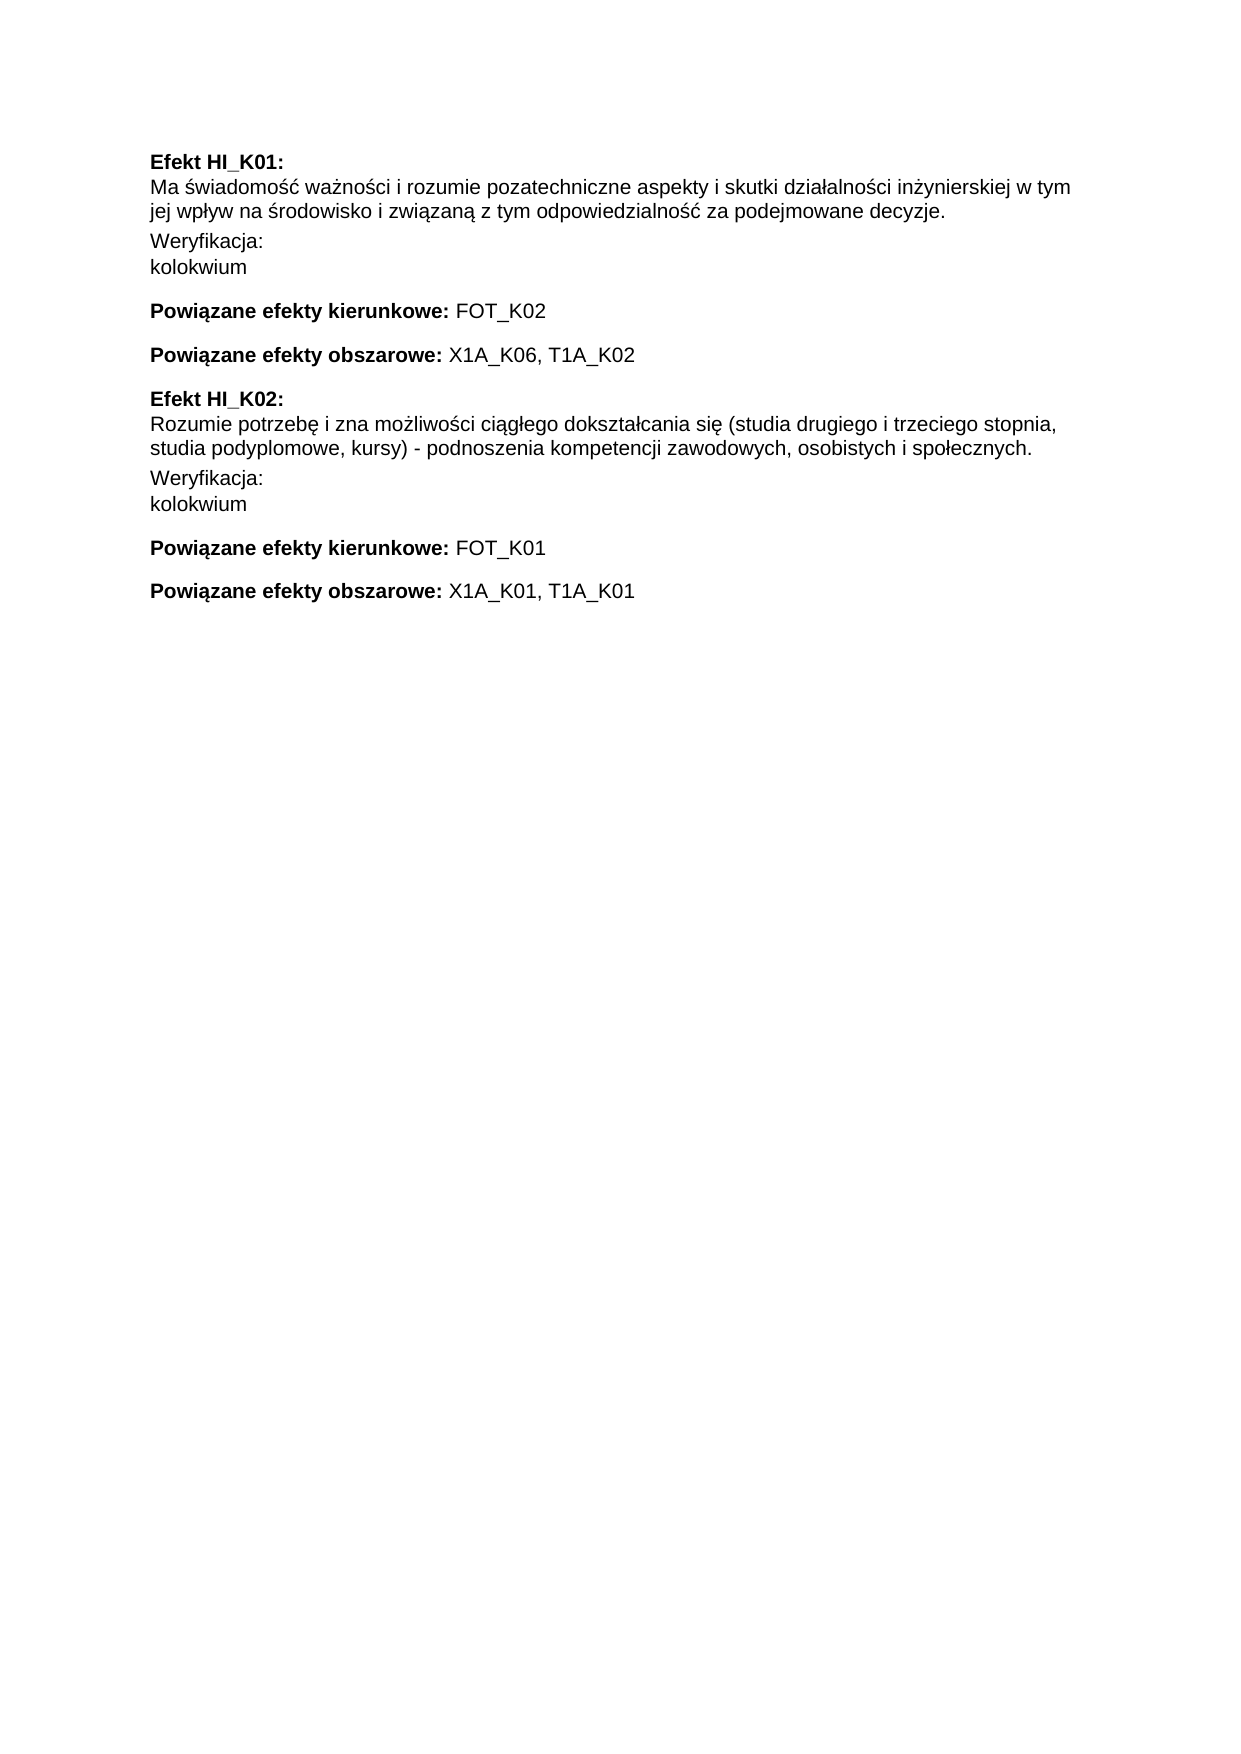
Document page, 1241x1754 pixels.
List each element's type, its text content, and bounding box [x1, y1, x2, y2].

text Efekt HI_K01: [150, 150, 1090, 174]
text Powiązane efekty kierunkowe: FOT_K01 [150, 535, 1090, 559]
text Powiązane efekty obszarowe: X1A_K06, T1A_K02 [150, 343, 1090, 367]
text Ma świadomość ważności i rozumie pozatechniczne aspekty i skutki działalności inżynierskiej w tym jej wpływ na środowisko i związaną z tym odpowiedzialność za podejmowane decyzje. [150, 175, 1090, 223]
text kolokwium [150, 255, 1090, 279]
text Efekt HI_K02: [150, 386, 1090, 410]
text Weryfikacja: [150, 229, 1090, 253]
text Rozumie potrzebę i zna możliwości ciągłego dokształcania się (studia drugiego i trzeciego stopnia, studia podyplomowe, kursy) - podnoszenia kompetencji zawodowych, osobistych i społecznych. [150, 411, 1090, 459]
text Powiązane efekty obszarowe: X1A_K01, T1A_K01 [150, 579, 1090, 603]
text kolokwium [150, 492, 1090, 516]
text Weryfikacja: [150, 466, 1090, 489]
text Powiązane efekty kierunkowe: FOT_K02 [150, 299, 1090, 323]
